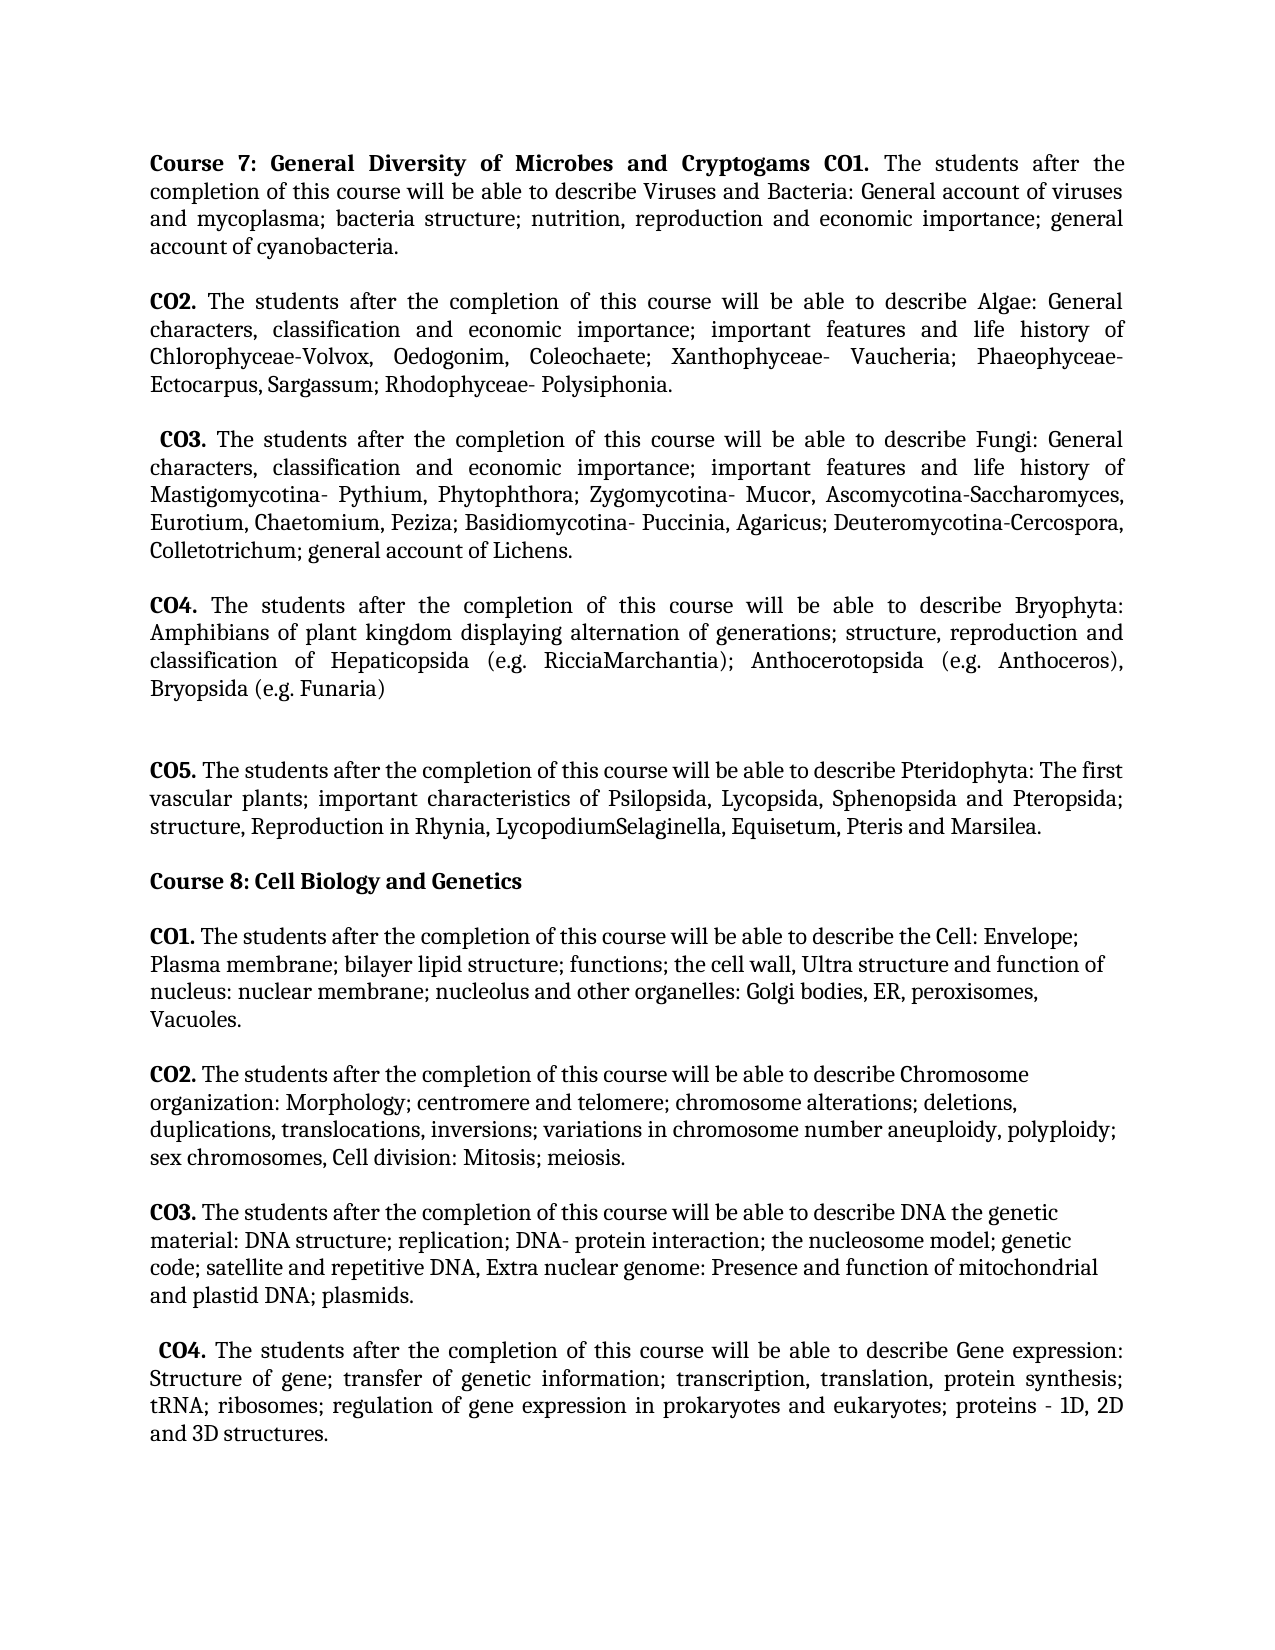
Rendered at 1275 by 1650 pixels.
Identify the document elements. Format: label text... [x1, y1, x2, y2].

text CO3. The students after the completion of this course will be able to describe DNA the genetic material: DNA structure; replication; DNA- protein interaction; the nucleosome model; genetic code; satellite and repetitive DNA, Extra nuclear genome: Presence and function of mitochondrial and plastid DNA; plasmids. [150, 1199, 1125, 1309]
text Course 8: Cell Biology and Genetics [150, 868, 1125, 895]
text Course 7: General Diversity of Microbes and Cryptogams CO1. The students after the completion of this course will be able to describe Viruses and Bacteria: General account of viruses and mycoplasma; bacteria structure; nutrition, reproduction and economic importance; general account of cyanobacteria. [150, 150, 1125, 260]
text CO1. The students after the completion of this course will be able to describe the Cell: Envelope; Plasma membrane; bilayer lipid structure; functions; the cell wall, Ultra structure and function of nucleus: nuclear membrane; nucleolus and other organelles: Golgi bodies, ER, peroxisomes, Vacuoles. [150, 923, 1125, 1033]
text CO2. The students after the completion of this course will be able to describe Algae: General characters, classification and economic importance; important features and life history of Chlorophyceae-Volvox, Oedogonim, Coleochaete; Xanthophyceae- Vaucheria; Phaeophyceae- Ectocarpus, Sargassum; Rhodophyceae- Polysiphonia. [150, 288, 1125, 398]
text CO4. The students after the completion of this course will be able to describe Gene expression: Structure of gene; transfer of genetic information; transcription, translation, protein synthesis; tRNA; ribosomes; regulation of gene expression in prokaryotes and eukaryotes; proteins - 1D, 2D and 3D structures. [150, 1337, 1125, 1447]
text CO2. The students after the completion of this course will be able to describe Chromosome organization: Morphology; centromere and telomere; chromosome alterations; deletions, duplications, translocations, inversions; variations in chromosome number aneuploidy, polyploidy; sex chromosomes, Cell division: Mitosis; meiosis. [150, 1061, 1125, 1171]
text CO3. The students after the completion of this course will be able to describe Fungi: General characters, classification and economic importance; important features and life history of Mastigomycotina- Pythium, Phytophthora; Zygomycotina- Mucor, Ascomycotina-Saccharomyces, Eurotium, Chaetomium, Peziza; Basidiomycotina- Puccinia, Agaricus; Deuteromycotina-Cercospora, Colletotrichum; general account of Lichens. [150, 426, 1125, 564]
text CO4. The students after the completion of this course will be able to describe Bryophyta: Amphibians of plant kingdom displaying alternation of generations; structure, reproduction and classification of Hepaticopsida (e.g. RicciaMarchantia); Anthocerotopsida (e.g. Anthoceros), Bryopsida (e.g. Funaria) [150, 592, 1125, 702]
text CO5. The students after the completion of this course will be able to describe Pteridophyta: The first vascular plants; important characteristics of Psilopsida, Lycopsida, Sphenopsida and Pteropsida; structure, Reproduction in Rhynia, LycopodiumSelaginella, Equisetum, Pteris and Marsilea. [150, 757, 1125, 840]
